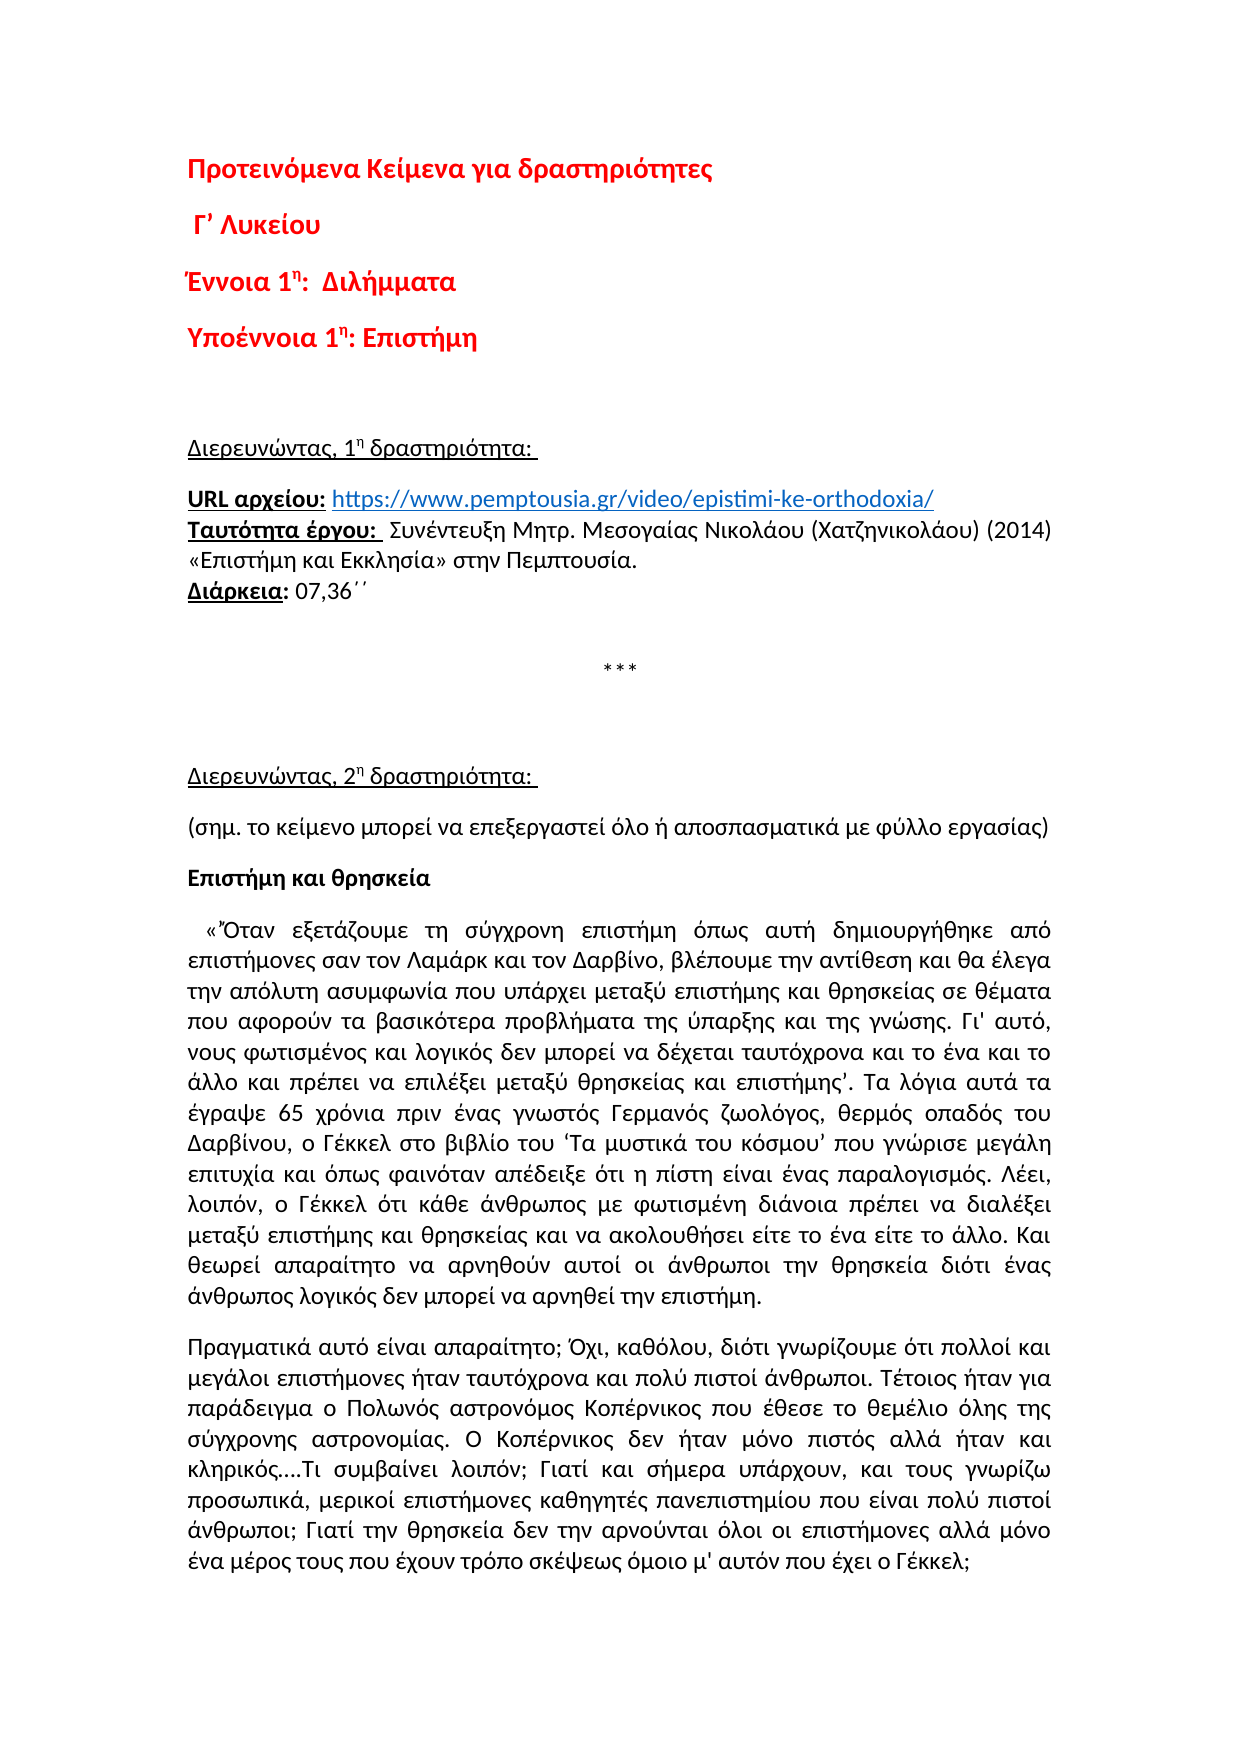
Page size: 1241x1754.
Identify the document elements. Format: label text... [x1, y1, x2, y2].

text (σημ. το κείμενο μπορεί να επεξεργαστεί όλο ή αποσπασματικά με φύλλο εργασίας) [187, 811, 1053, 842]
text Διερευνώντας, 2η δραστηριότητα: [187, 760, 1053, 790]
text Προτεινόμενα Κείμενα για δραστηριότητες [187, 150, 1053, 186]
text Έννοια 1η: Διλήμματα [187, 263, 1053, 298]
text *** [187, 657, 1053, 688]
text Πραγματικά αυτό είναι απαραίτητο; Όχι, καθόλου, διότι γνωρίζουμε ότι πολλοί και μεγάλοι επιστήμονες ήταν ταυτόχρονα και πολύ πιστοί άνθρωποι. Τέτοιος ήταν για παράδειγμα ο Πολωνός αστρονόμος Κοπέρνικος που έθεσε το θεμέλιο όλης της σύγχρονης αστρονομίας. Ο Κοπέρνικος δεν ήταν μόνο πιστός αλλά ήταν και κληρικός….Τι συμβαίνει λοιπόν; Γιατί και σήμερα υπάρχουν, και τους γνωρίζω προσωπικά, μερικοί επιστήμονες καθηγητές πανεπιστημίου που είναι πολύ πιστοί άνθρωποι; Γιατί την θρησκεία δεν την αρνούνται όλοι οι επιστήμονες αλλά μόνο ένα μέρος τους που έχουν τρόπο σκέψεως όμοιο μ' αυτόν που έχει ο Γέκκελ; [187, 1331, 1053, 1576]
text Διερευνώντας, 1η δραστηριότητα: [187, 432, 1053, 463]
text Επιστήμη και θρησκεία [187, 862, 1053, 893]
list URL αρχείου: https://www.pemptousia.gr/video/epistimi-ke-orthodoxia/ [187, 484, 1053, 514]
list Ταυτότητα έργου: Συνέντευξη Μητρ. Μεσογαίας Νικολάου (Χατζηνικολάου) (2014) «Επιστήμη και Εκκλησία» στην Πεμπτουσία. [187, 514, 1053, 575]
list Διάρκεια: 07,36΄΄ [187, 575, 1053, 606]
text «’Όταν εξετάζουμε τη σύγχρονη επιστήμη όπως αυτή δημιουργήθηκε από επιστήμονες σαν τον Λαμάρκ και τον Δαρβίνο, βλέπουμε την αντίθεση και θα έλεγα την απόλυτη ασυμφωνία που υπάρχει μεταξύ επιστήμης και θρησκείας σε θέματα που αφορούν τα βασικότερα προβλήματα της ύπαρξης και της γνώσης. Γι' αυτό, νους φωτισμένος και λογικός δεν μπορεί να δέχεται ταυτόχρονα και το ένα και το άλλο και πρέπει να επιλέξει μεταξύ θρησκείας και επιστήμης’. Τα λόγια αυτά τα έγραψε 65 χρόνια πριν ένας γνωστός Γερμανός ζωολόγος, θερμός οπαδός του Δαρβίνου, ο Γέκκελ στο βιβλίο του ‘Τα μυστικά του κόσμου’ που γνώρισε μεγάλη επιτυχία και όπως φαινόταν απέδειξε ότι η πίστη είναι ένας παραλογισμός. Λέει, λοιπόν, ο Γέκκελ ότι κάθε άνθρωπος με φωτισμένη διάνοια πρέπει να διαλέξει μεταξύ επιστήμης και θρησκείας και να ακολουθήσει είτε το ένα είτε το άλλο. Και θεωρεί απαραίτητο να αρνηθούν αυτοί οι άνθρωποι την θρησκεία διότι ένας άνθρωπος λογικός δεν μπορεί να αρνηθεί την επιστήμη. [187, 914, 1053, 1311]
text Γ’ Λυκείου [187, 206, 1053, 242]
text Υποέννοια 1η: Επιστήμη [187, 319, 1053, 355]
